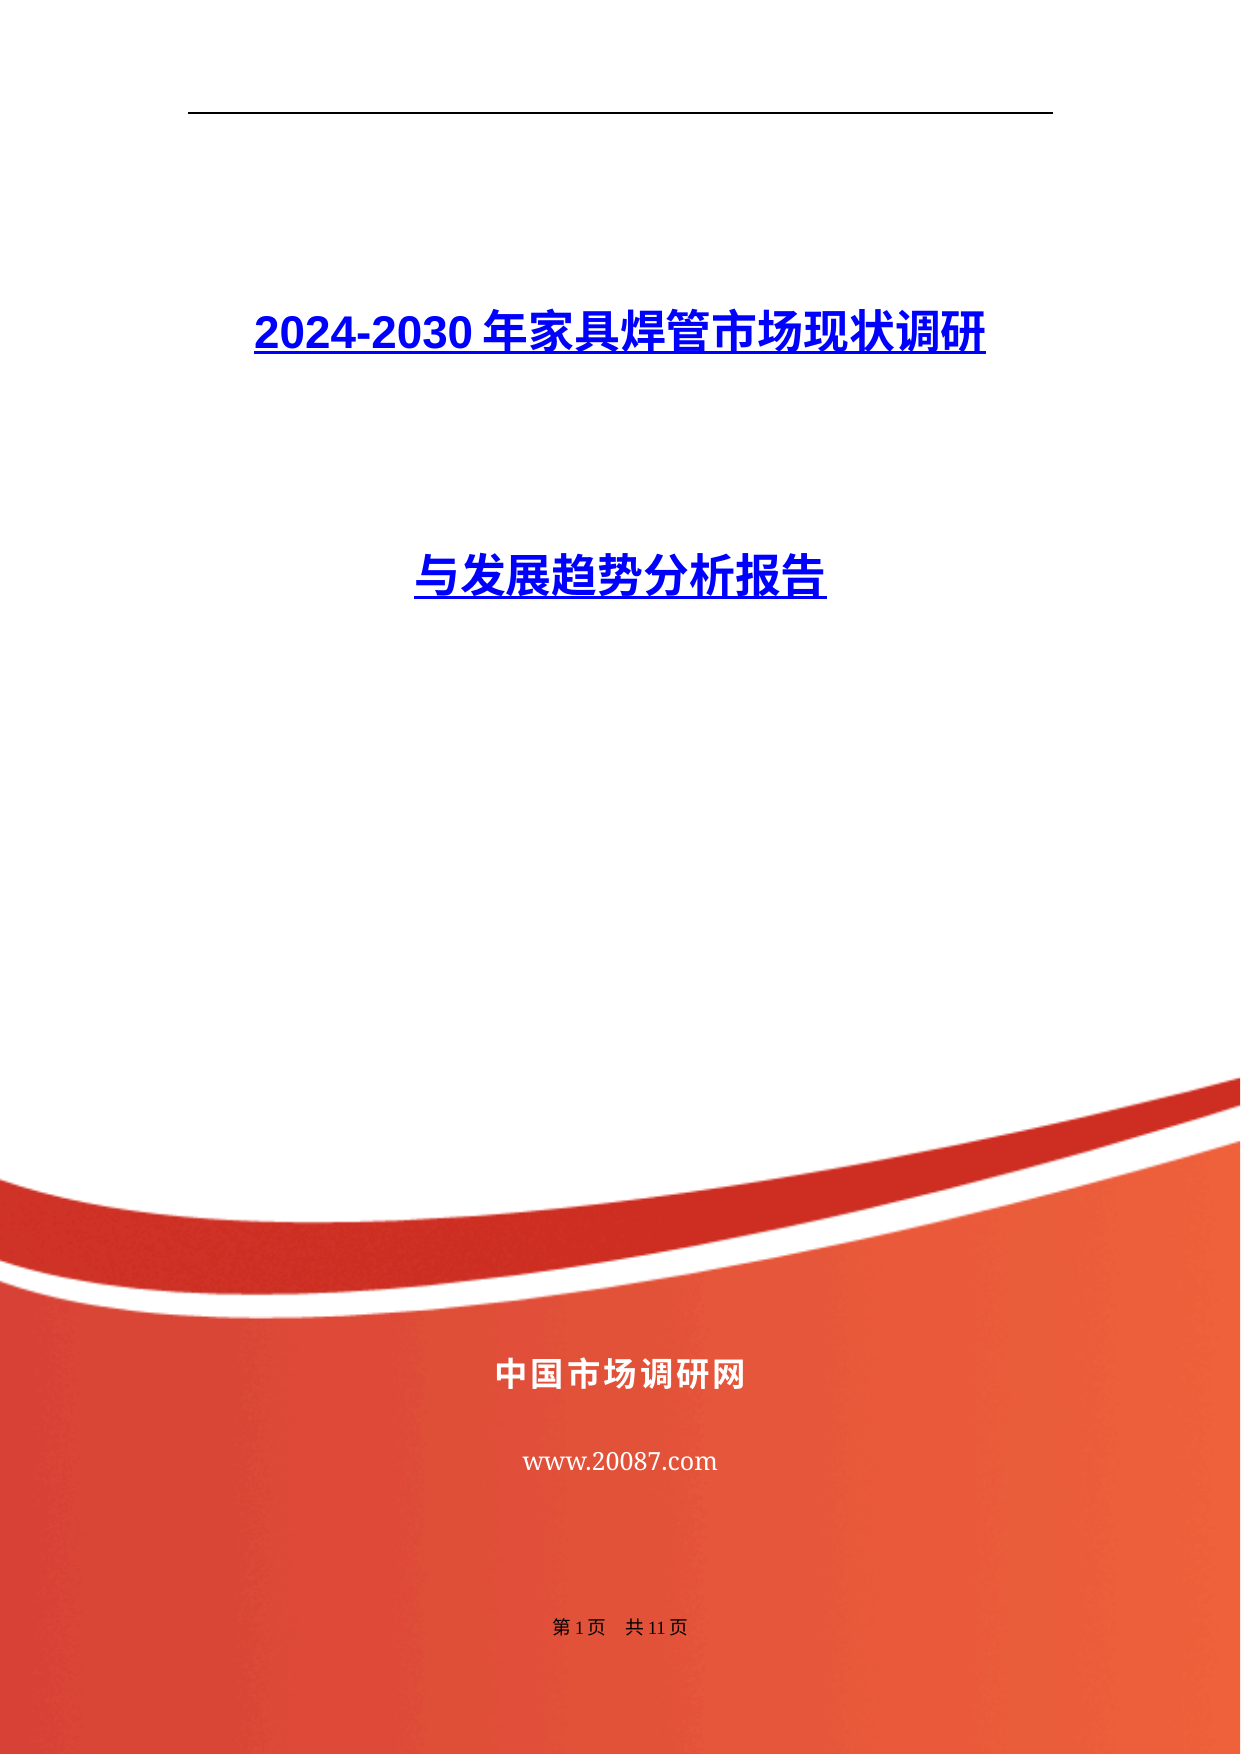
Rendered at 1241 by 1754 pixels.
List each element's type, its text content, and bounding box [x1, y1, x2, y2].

table_header 2024-2030年家具焊管市场现状调研与发展趋势分析报告 [188, 207, 1053, 773]
subtitle 中国市场调研网 [187, 1339, 1053, 1404]
text www.20087.com [187, 1428, 1053, 1493]
picture [0, 1006, 1241, 1754]
